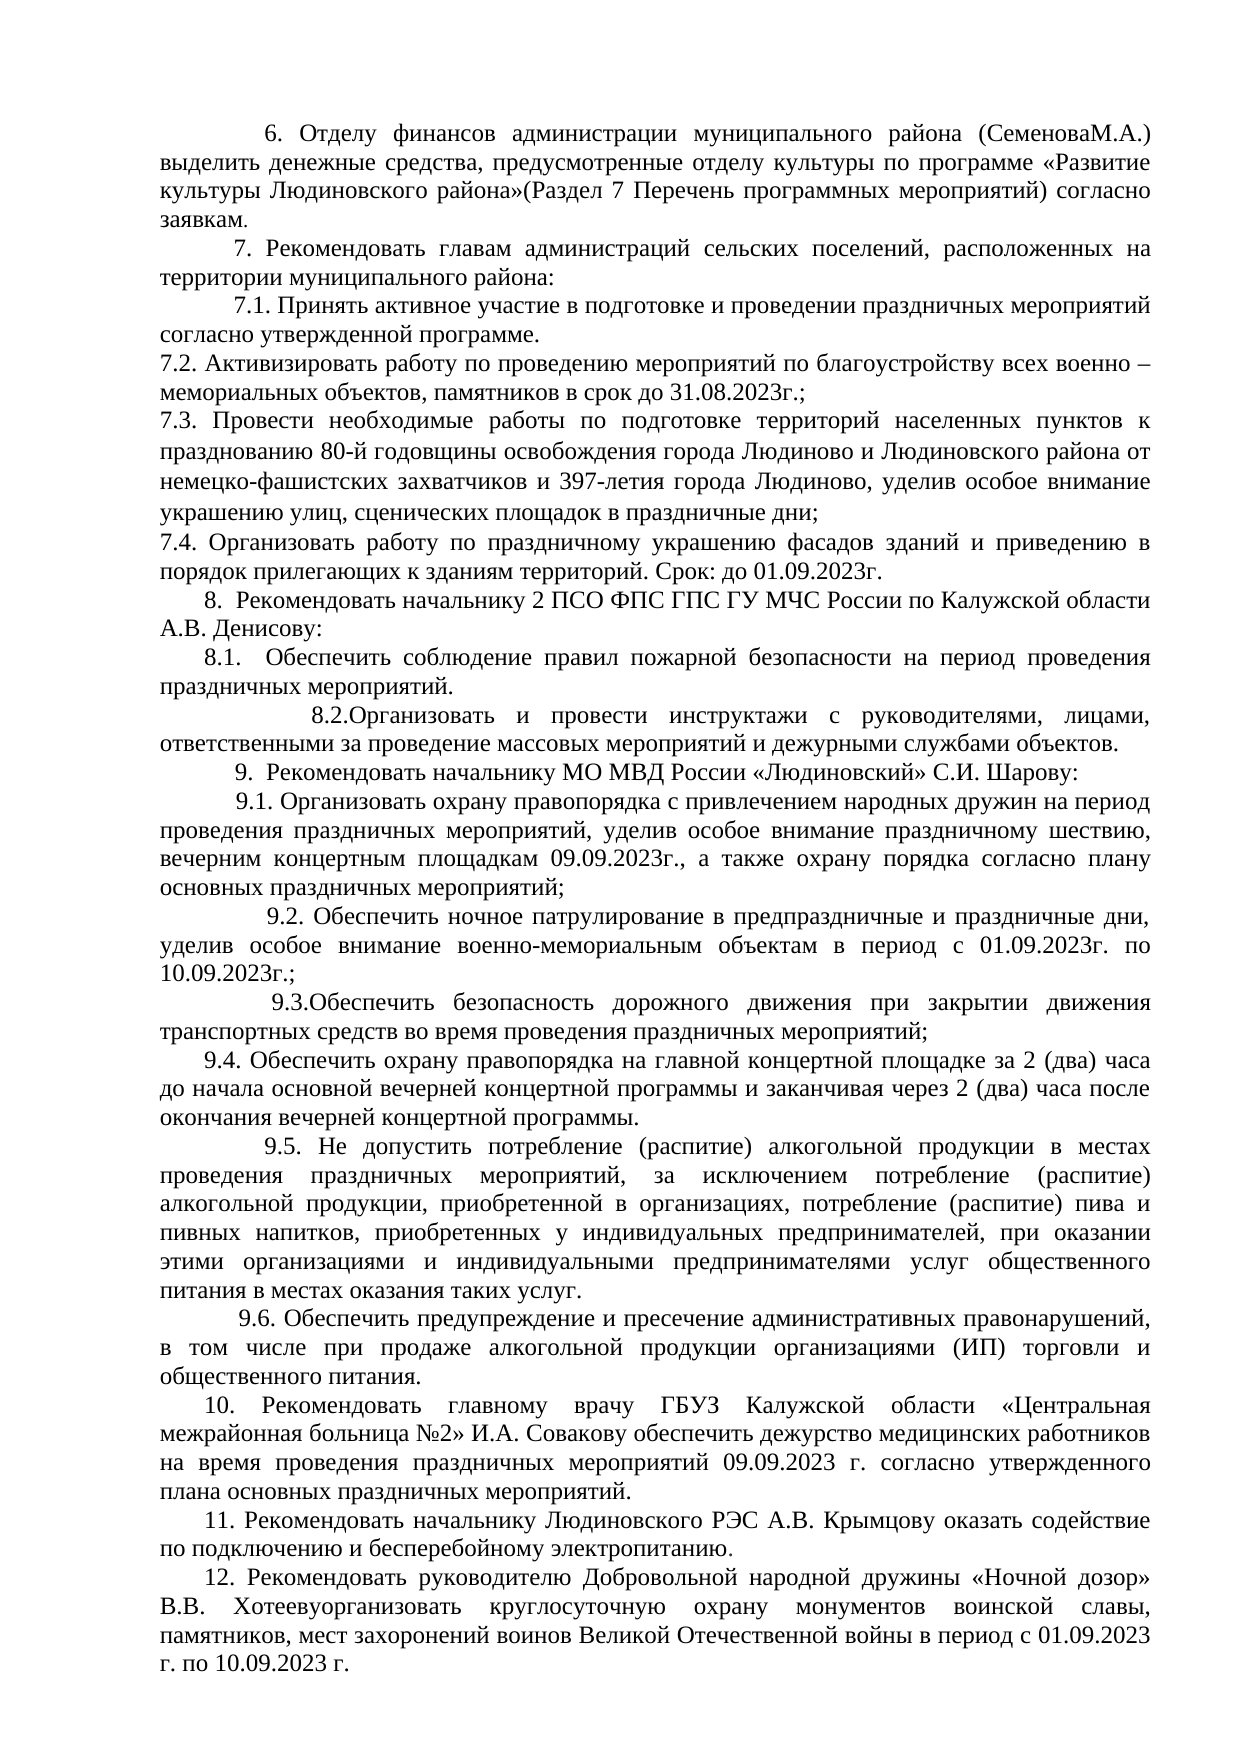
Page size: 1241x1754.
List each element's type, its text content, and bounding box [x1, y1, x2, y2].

text 9.3.Обеспечить безопасность дорожного движения при закрытии движения транспортных средств во время проведения праздничных мероприятий; [159, 987, 1152, 1045]
list 7.3. Провести необходимые работы по подготовке территорий населенных пунктов к празднованию 80-й годовщины освобождения города Людиново и Людиновского района от немецко-фашистских захватчиков и 397-летия города Людиново, уделив особое внимание украшению улиц, сценических площадок в праздничные дни; [159, 406, 1152, 526]
text 9.2. Обеспечить ночное патрулирование в предпраздничные и праздничные дни, уделив особое внимание военно-мемориальным объектам в период с 01.09.2023г. по 10.09.2023г.; [159, 901, 1152, 987]
text 7. Рекомендовать главам администраций сельских поселений, расположенных на территории муниципального района: [159, 233, 1152, 291]
text 6. Отделу финансов администрации муниципального района (СеменоваМ.А.) выделить денежные средства, предусмотренные отделу культуры по программе «Развитие культуры Людиновского района»(Раздел 7 Перечень программных мероприятий) согласно заявкам. [159, 118, 1152, 233]
text 7.1. Принять активное участие в подготовке и проведении праздничных мероприятий согласно утвержденной программе. [159, 291, 1152, 348]
text 11. Рекомендовать начальнику Людиновского РЭС А.В. Крымцову оказать содействие по подключению и бесперебойному электропитанию. [159, 1505, 1152, 1562]
text 7.4. Организовать работу по праздничному украшению фасадов зданий и приведению в порядок прилегающих к зданиям территорий. Срок: до 01.09.2023г. [159, 527, 1152, 585]
text 9.5. Не допустить потребление (распитие) алкогольной продукции в местах проведения праздничных мероприятий, за исключением потребление (распитие) алкогольной продукции, приобретенной в организациях, потребление (распитие) пива и пивных напитков, приобретенных у индивидуальных предпринимателей, при оказании этими организациями и индивидуальными предпринимателями услуг общественного питания в местах оказания таких услуг. [159, 1131, 1152, 1303]
text 10. Рекомендовать главному врачу ГБУЗ Калужской области «Центральная межрайонная больница №2» И.А. Совакову обеспечить дежурство медицинских работников на время проведения праздничных мероприятий 09.09.2023 г. согласно утвержденного плана основных праздничных мероприятий. [159, 1390, 1152, 1505]
text 8. Рекомендовать начальнику 2 ПСО ФПС ГПС ГУ МЧС России по Калужской области А.В. Денисову: [159, 585, 1152, 642]
text 7.2. Активизировать работу по проведению мероприятий по благоустройству всех военно – мемориальных объектов, памятников в срок до 31.08.2023г.; [159, 348, 1152, 406]
text 9.1. Организовать охрану правопорядка с привлечением народных дружин на период проведения праздничных мероприятий, уделив особое внимание праздничному шествию, вечерним концертным площадкам 09.09.2023г., а также охрану порядка согласно плану основных праздничных мероприятий; [159, 786, 1152, 901]
text 9. Рекомендовать начальнику МО МВД России «Людиновский» С.И. Шарову: [159, 757, 1152, 786]
text 8.1. Обеспечить соблюдение правил пожарной безопасности на период проведения праздничных мероприятий. [159, 642, 1152, 700]
text 12. Рекомендовать руководителю Добровольной народной дружины «Ночной дозор» В.В. Хотеевуорганизовать круглосуточную охрану монументов воинской славы, памятников, мест захоронений воинов Великой Отечественной войны в период с 01.09.2023 г. по 10.09.2023 г. [159, 1562, 1152, 1677]
text 9.4. Обеспечить охрану правопорядка на главной концертной площадке за 2 (два) часа до начала основной вечерней концертной программы и заканчивая через 2 (два) часа после окончания вечерней концертной программы. [159, 1045, 1152, 1131]
text 8.2.Организовать и провести инструктажи с руководителями, лицами, ответственными за проведение массовых мероприятий и дежурными службами объектов. [159, 700, 1152, 757]
text 9.6. Обеспечить предупреждение и пресечение административных правонарушений, в том числе при продаже алкогольной продукции организациями (ИП) торговли и общественного питания. [159, 1303, 1152, 1390]
